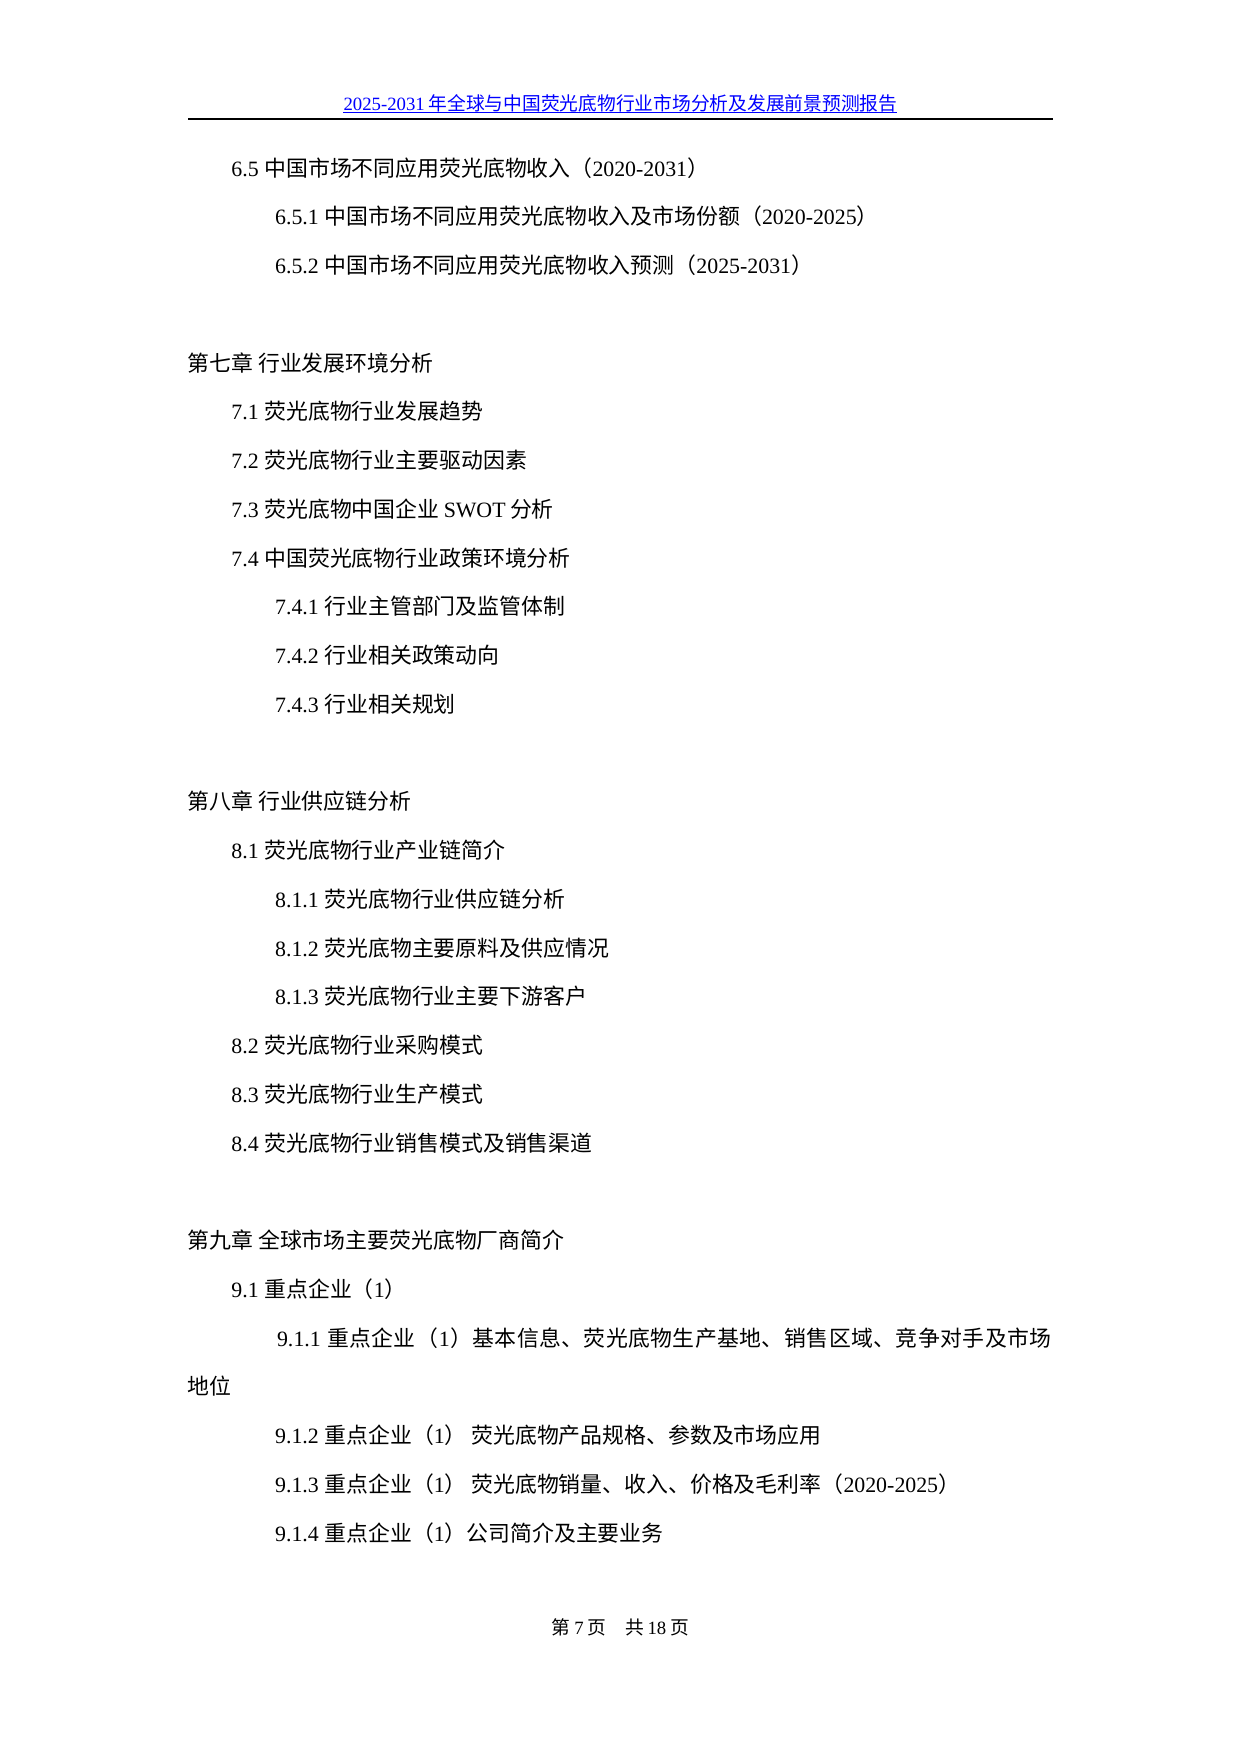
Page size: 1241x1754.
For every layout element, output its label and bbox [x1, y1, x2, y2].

text [187, 150, 1053, 1548]
